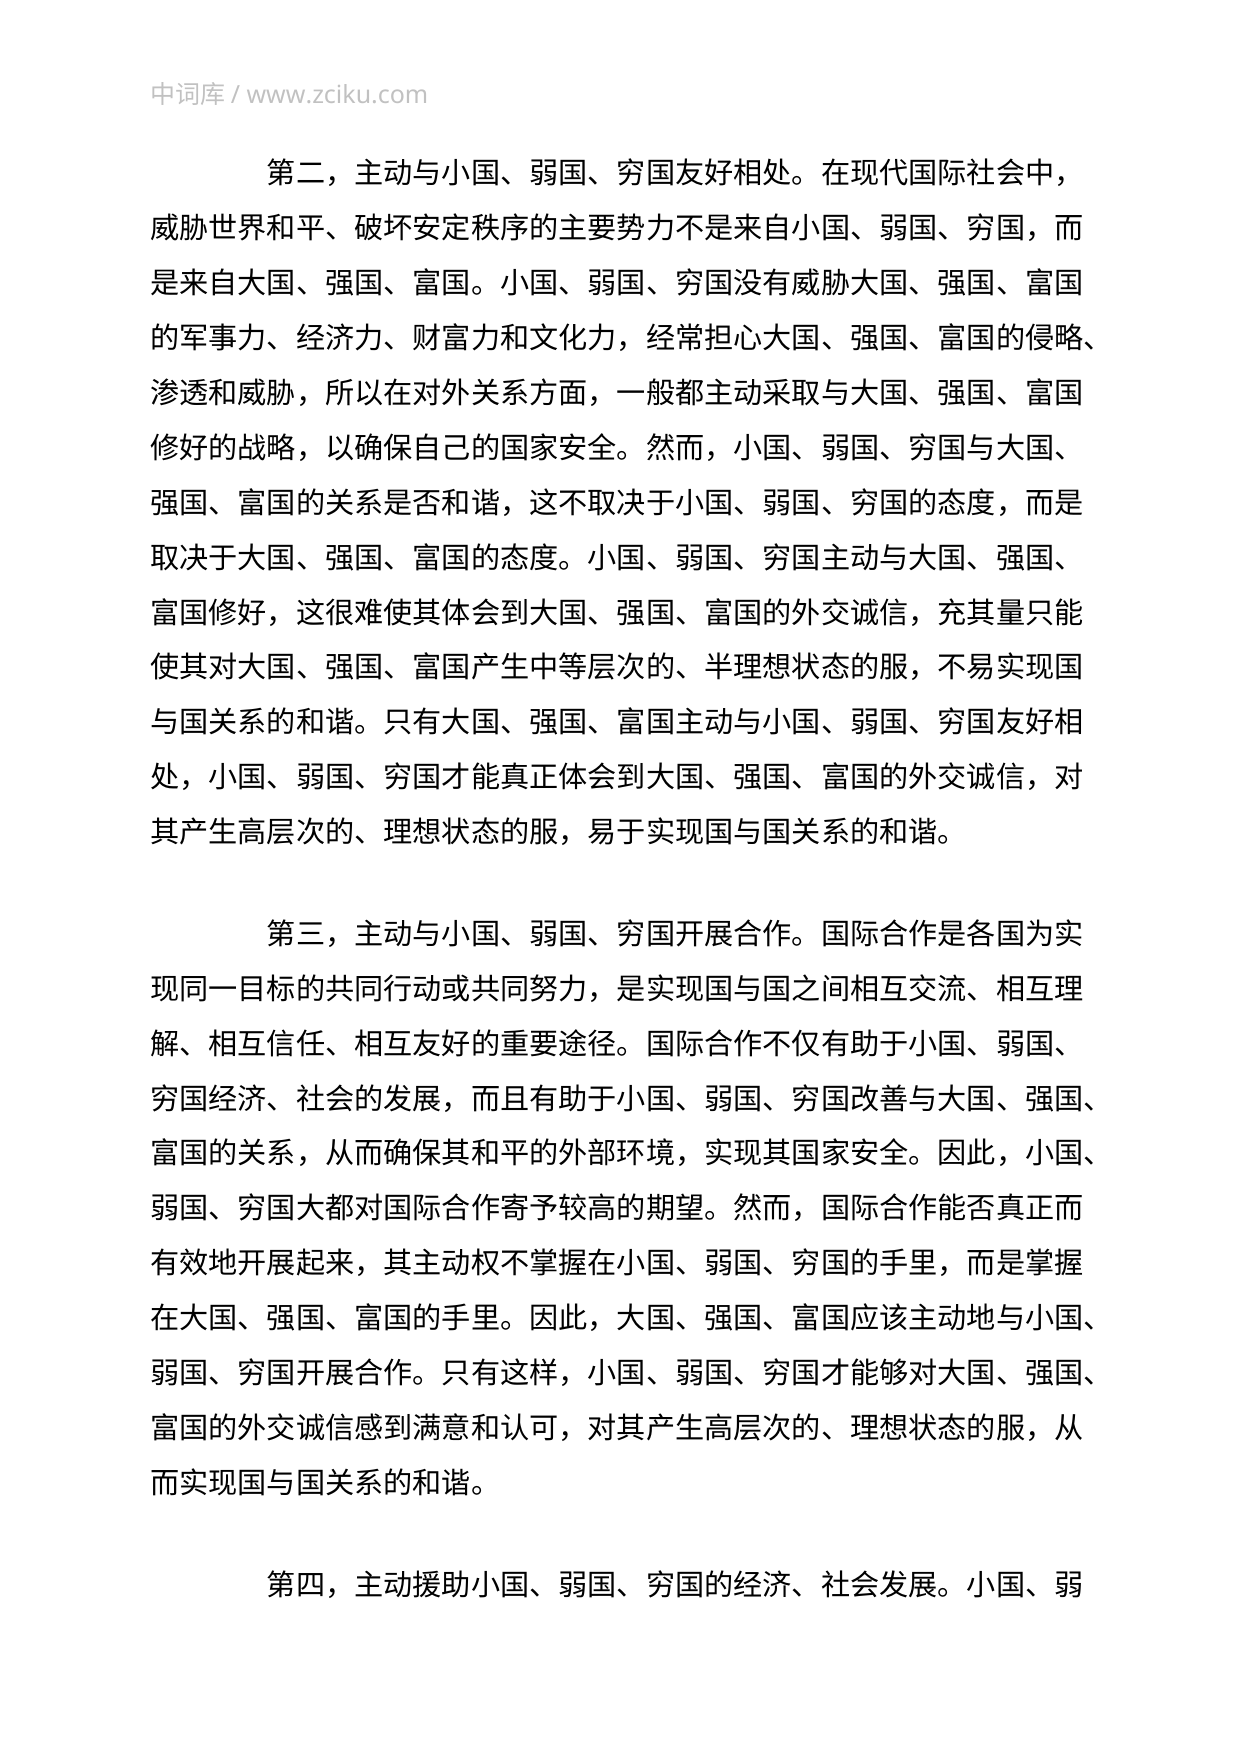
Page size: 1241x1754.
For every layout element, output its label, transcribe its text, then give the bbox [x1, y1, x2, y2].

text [150, 1561, 1090, 1603]
text 第二，主动与小国、弱国、穷国友好相处。在现代国际社会中，威胁世界和平、破坏安定秩序的主要势力不是来自小国、弱国、穷国，而是来自大国、强国、富国。小国、弱国、穷国没有威胁大国、强国、富国的军事力、经济力、财富力和文化力，经常担心大国、强国、富国的侵略、渗透和威胁，所以在对外关系方面，一般都主动采取与大国、强国、富国修好的战略，以确保自己的国家安全。然而，小国、弱国、穷国与大国、强国、富国的关系是否和谐，这不取决于小国、弱国、穷国的态度，而是取决于大国、强国、富国的态度。小国、弱国、穷国主动与大国、强国、富国修好，这很难使其体会到大国、强国、富国的外交诚信，充其量只能使其对大国、强国、富国产生中等层次的、半理想状态的服，不易实现国与国关系的和谐。只有大国、强国、富国主动与小国、弱国、穷国友好相处，小国、弱国、穷国才能真正体会到大国、强国、富国的外交诚信，对其产生高层次的、理想状态的服，易于实现国与国关系的和谐。 [150, 150, 1090, 851]
text 第三，主动与小国、弱国、穷国开展合作。国际合作是各国为实现同一目标的共同行动或共同努力，是实现国与国之间相互交流、相互理解、相互信任、相互友好的重要途径。国际合作不仅有助于小国、弱国、穷国经济、社会的发展，而且有助于小国、弱国、穷国改善与大国、强国、富国的关系，从而确保其和平的外部环境，实现其国家安全。因此，小国、弱国、穷国大都对国际合作寄予较高的期望。然而，国际合作能否真正而有效地开展起来，其主动权不掌握在小国、弱国、穷国的手里，而是掌握在大国、强国、富国的手里。因此，大国、强国、富国应该主动地与小国、弱国、穷国开展合作。只有这样，小国、弱国、穷国才能够对大国、强国、富国的外交诚信感到满意和认可，对其产生高层次的、理想状态的服，从而实现国与国关系的和谐。 [150, 911, 1090, 1502]
